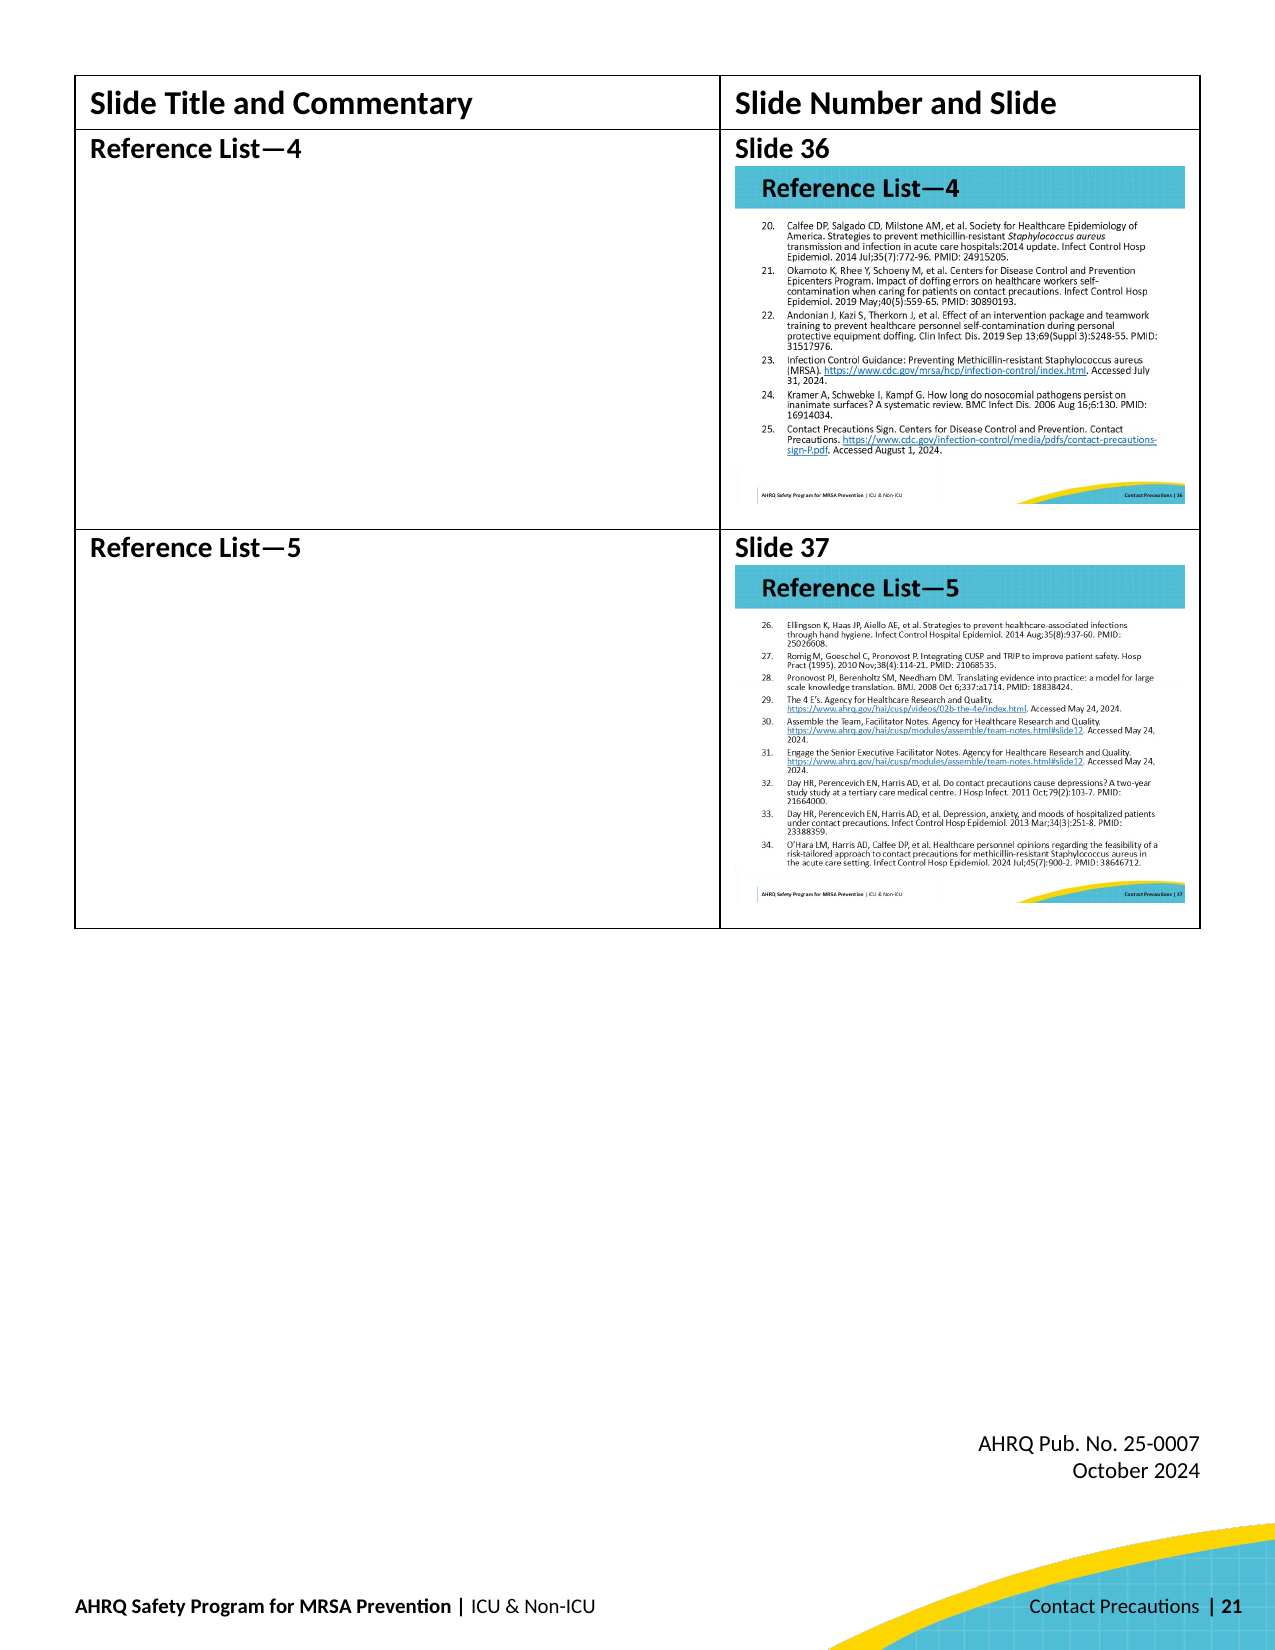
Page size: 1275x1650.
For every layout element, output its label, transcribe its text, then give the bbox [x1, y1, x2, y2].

table_cell Slide 36 [721, 130, 1199, 528]
picture [735, 166, 1185, 504]
table_cell Slide 37 [721, 530, 1199, 928]
table_header Slide Title and Commentary [76, 76, 719, 129]
picture [825, 1522, 1275, 1650]
text October 2024 [75, 1457, 1200, 1485]
table_cell Reference List—4 [76, 130, 719, 528]
text AHRQ Pub. No. 25-0007 [75, 1429, 1200, 1457]
table_cell Reference List—5 [76, 530, 719, 928]
table_header Slide Number and Slide [721, 76, 1199, 129]
picture [735, 565, 1185, 903]
